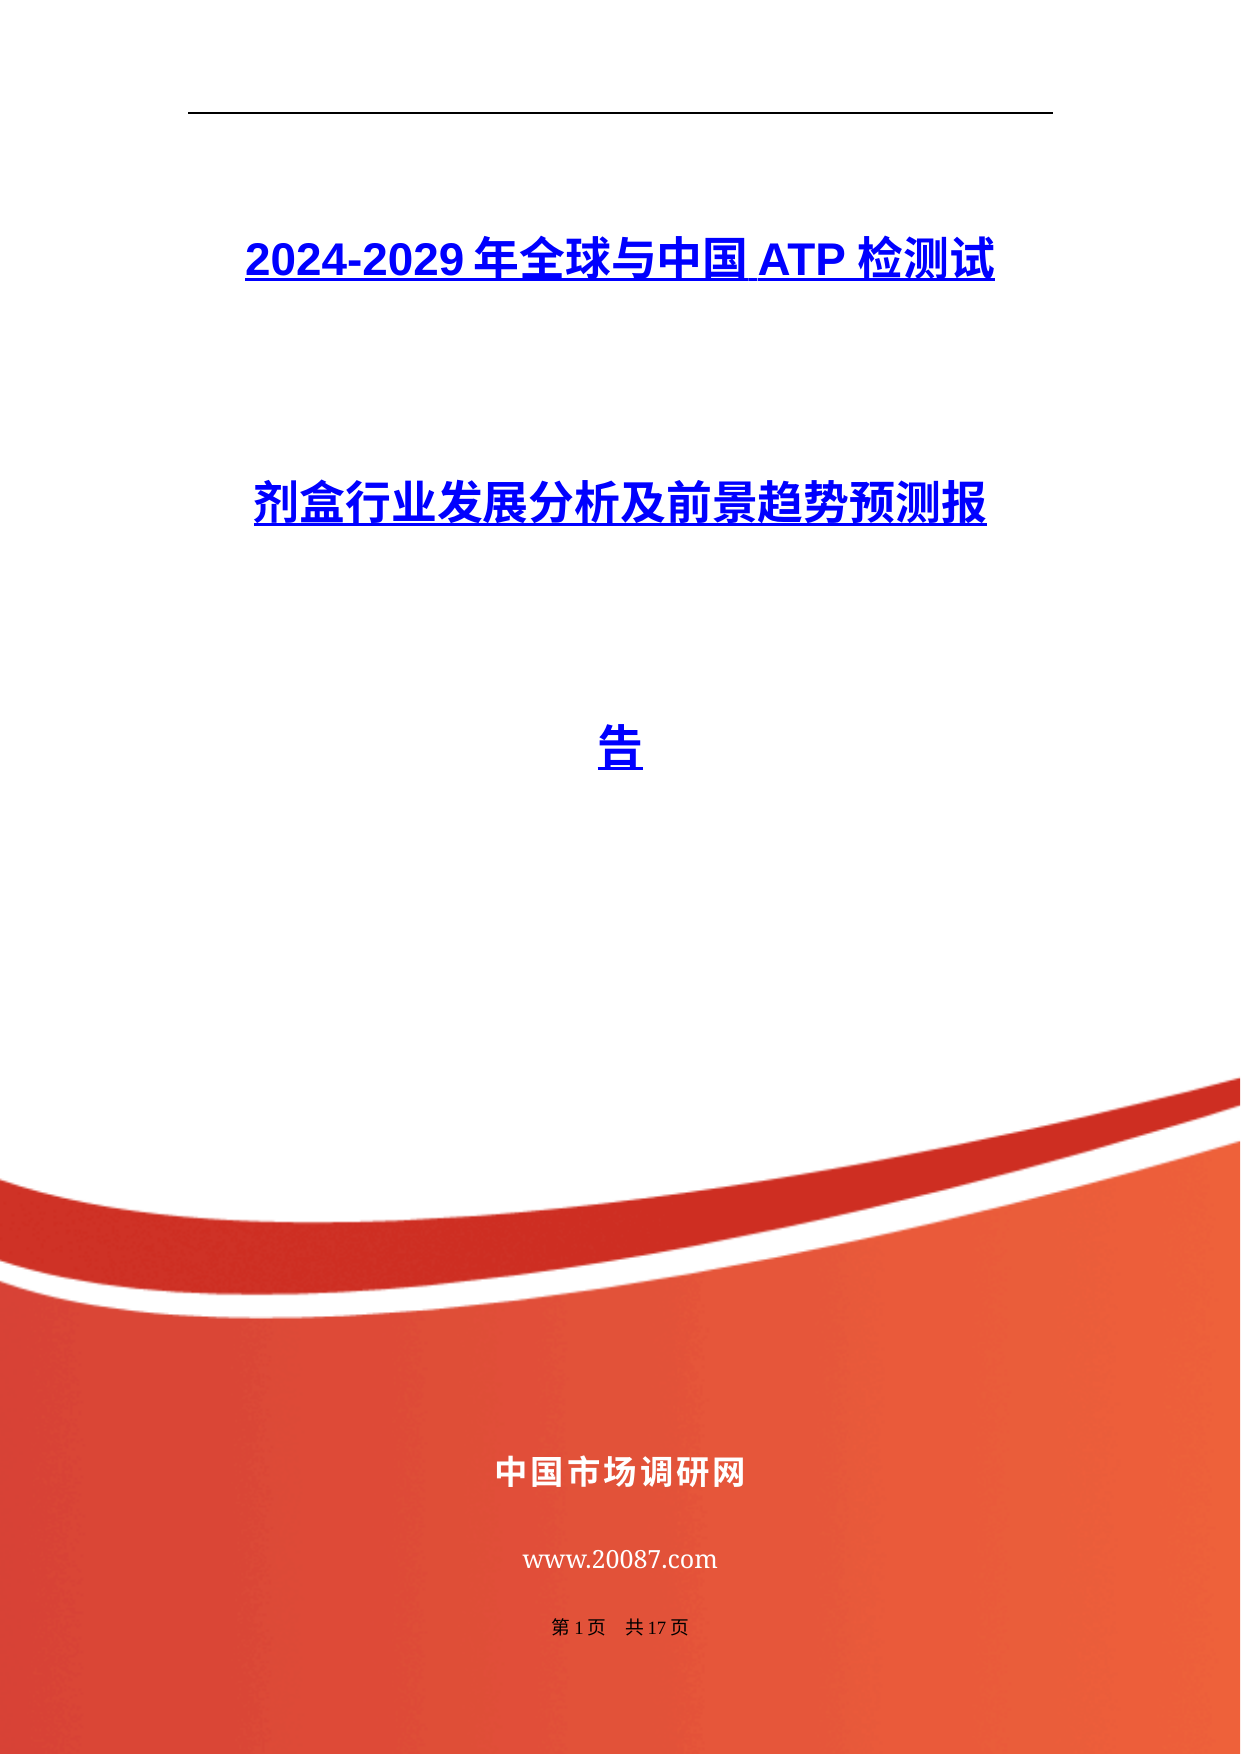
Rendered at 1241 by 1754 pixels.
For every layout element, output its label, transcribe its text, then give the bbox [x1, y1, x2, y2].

picture [0, 1006, 1241, 1754]
table_header 2024-2029年全球与中国ATP 检测试剂盒行业发展分析及前景趋势预测报告 [188, 207, 1053, 871]
text www.20087.com [187, 1526, 1053, 1591]
subtitle 中国市场调研网 [187, 1437, 1053, 1502]
